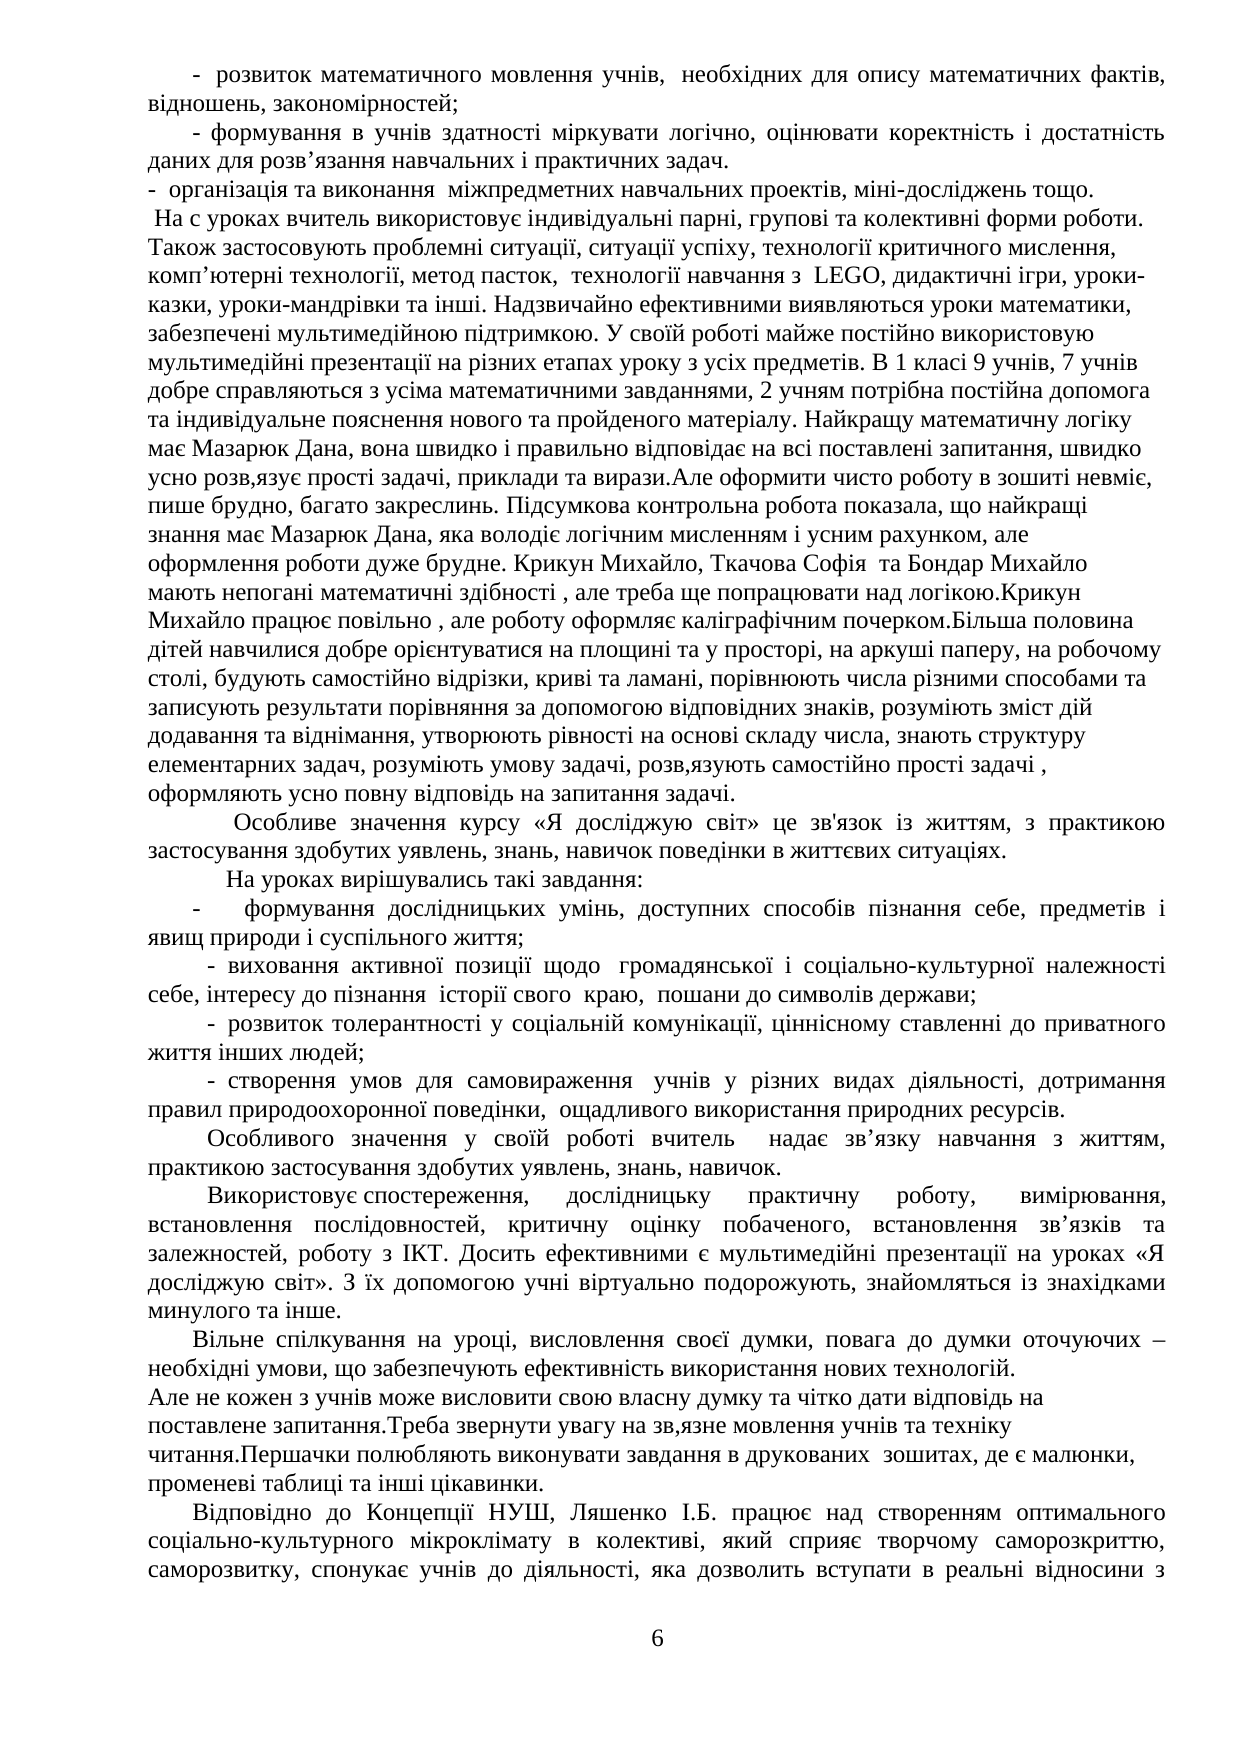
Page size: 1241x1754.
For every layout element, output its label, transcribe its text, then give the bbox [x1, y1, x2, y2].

text - розвиток толерантності у соціальній комунікації, ціннісному ставленні до приватного життя інших людей; [148, 1008, 1167, 1065]
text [148, 1497, 1167, 1583]
text На с уроках вчитель використовує індивідуальні парні, групові та колективні форми роботи. Також застосовують проблемні ситуації, ситуації успіху, технології критичного мислення, комп’ютерні технології, метод пасток, технології навчання з LEGO, дидактичні ігри, уроки-казки, уроки-мандрівки та інші. Надзвичайно ефективними виявляються уроки математики, забезпечені мультимедійною підтримкою. У своїй роботі майже постійно використовую мультимедійні презентації на різних етапах уроку з усіх предметів. В 1 класі 9 учнів, 7 учнів добре справляються з усіма математичними завданнями, 2 учням потрібна постійна допомога та індивідуальне пояснення нового та пройденого матеріалу. Найкращу математичну логіку має Мазарюк Дана, вона швидко і правильно відповідає на всі поставлені запитання, швидко усно розв,язує прості задачі, приклади та вирази.Але оформити чисто роботу в зошиті невміє, пише брудно, багато закреслинь. Підсумкова контрольна робота показала, що найкращі знання має Мазарюк Дана, яка володіє логічним мисленням і усним рахунком, але оформлення роботи дуже брудне. Крикун Михайло, Ткачова Софія та Бондар Михайло мають непогані математичні здібності , але треба ще попрацювати над логікою.Крикун Михайло працює повільно , але роботу оформляє каліграфічним почерком.Більша половина дітей навчилися добре орієнтуватися на площині та у просторі, на аркуші паперу, на робочому столі, будують самостійно відрізки, криві та ламані, порівнюють числа різними способами та записують результати порівняння за допомогою відповідних знаків, розуміють зміст дій додавання та віднімання, утворюють рівності на основі складу числа, знають структуру елементарних задач, розуміють умову задачі, розв,язують самостійно прості задачі , оформляють усно повну відповідь на запитання задачі. [148, 203, 1167, 807]
text - формування дослідницьких умінь, доступних способів пізнання себе, предметів і явищ природи і суспільного життя; [148, 893, 1167, 950]
text Особливе значення курсу «Я досліджую світ» це зв'язок із життям, з практикою застосування здобутих уявлень, знань, навичок поведінки в життєвих ситуаціях. [148, 807, 1167, 864]
text Вільне спілкування на уроці, висловлення своєї думки, повага до думки оточуючих – необхідні умови, що забезпечують ефективність використання нових технологій. [148, 1324, 1167, 1382]
text - формування в учнів здатності міркувати логічно, оцінювати коректність і достатність даних для розв’язання навчальних і практичних задач. [148, 117, 1167, 174]
text - організація та виконання міжпредметних навчальних проектів, міні-досліджень тощо. [148, 174, 1167, 203]
text На уроках вирішувались такі завдання: [148, 864, 1167, 893]
text Але не кожен з учнів може висловити свою власну думку та чітко дати відповідь на поставлене запитання.Треба звернути увагу на зв,язне мовлення учнів та техніку читання.Першачки полюбляють виконувати завдання в друкованих зошитах, де є малюнки, променеві таблиці та інші цікавинки. [148, 1382, 1167, 1497]
text Використовує спостереження, дослідницьку практичну роботу, вимірювання, встановлення послідовностей, критичну оцінку побаченого, встановлення зв’язків та залежностей, роботу з ІКТ. Досить ефективними є мультимедійні презентації на уроках «Я досліджую світ». З їх допомогою учні віртуально подорожують, знайомляться із знахідками минулого та інше. [148, 1180, 1167, 1324]
text - виховання активної позиції щодо громадянської і соціально-культурної належності себе, інтересу до пізнання історії свого краю, пошани до символів держави; [148, 950, 1167, 1008]
text Особливого значення у своїй роботі вчитель надає зв’язку навчання з життям, практикою застосування здобутих уявлень, знань, навичок. [148, 1123, 1167, 1180]
text - створення умов для самовираження учнів у різних видах діяльності, дотримання правил природоохоронної поведінки, ощадливого використання природних ресурсів. [148, 1065, 1167, 1123]
text - розвиток математичного мовлення учнів, необхідних для опису математичних фактів, відношень, закономірностей; [148, 59, 1167, 117]
